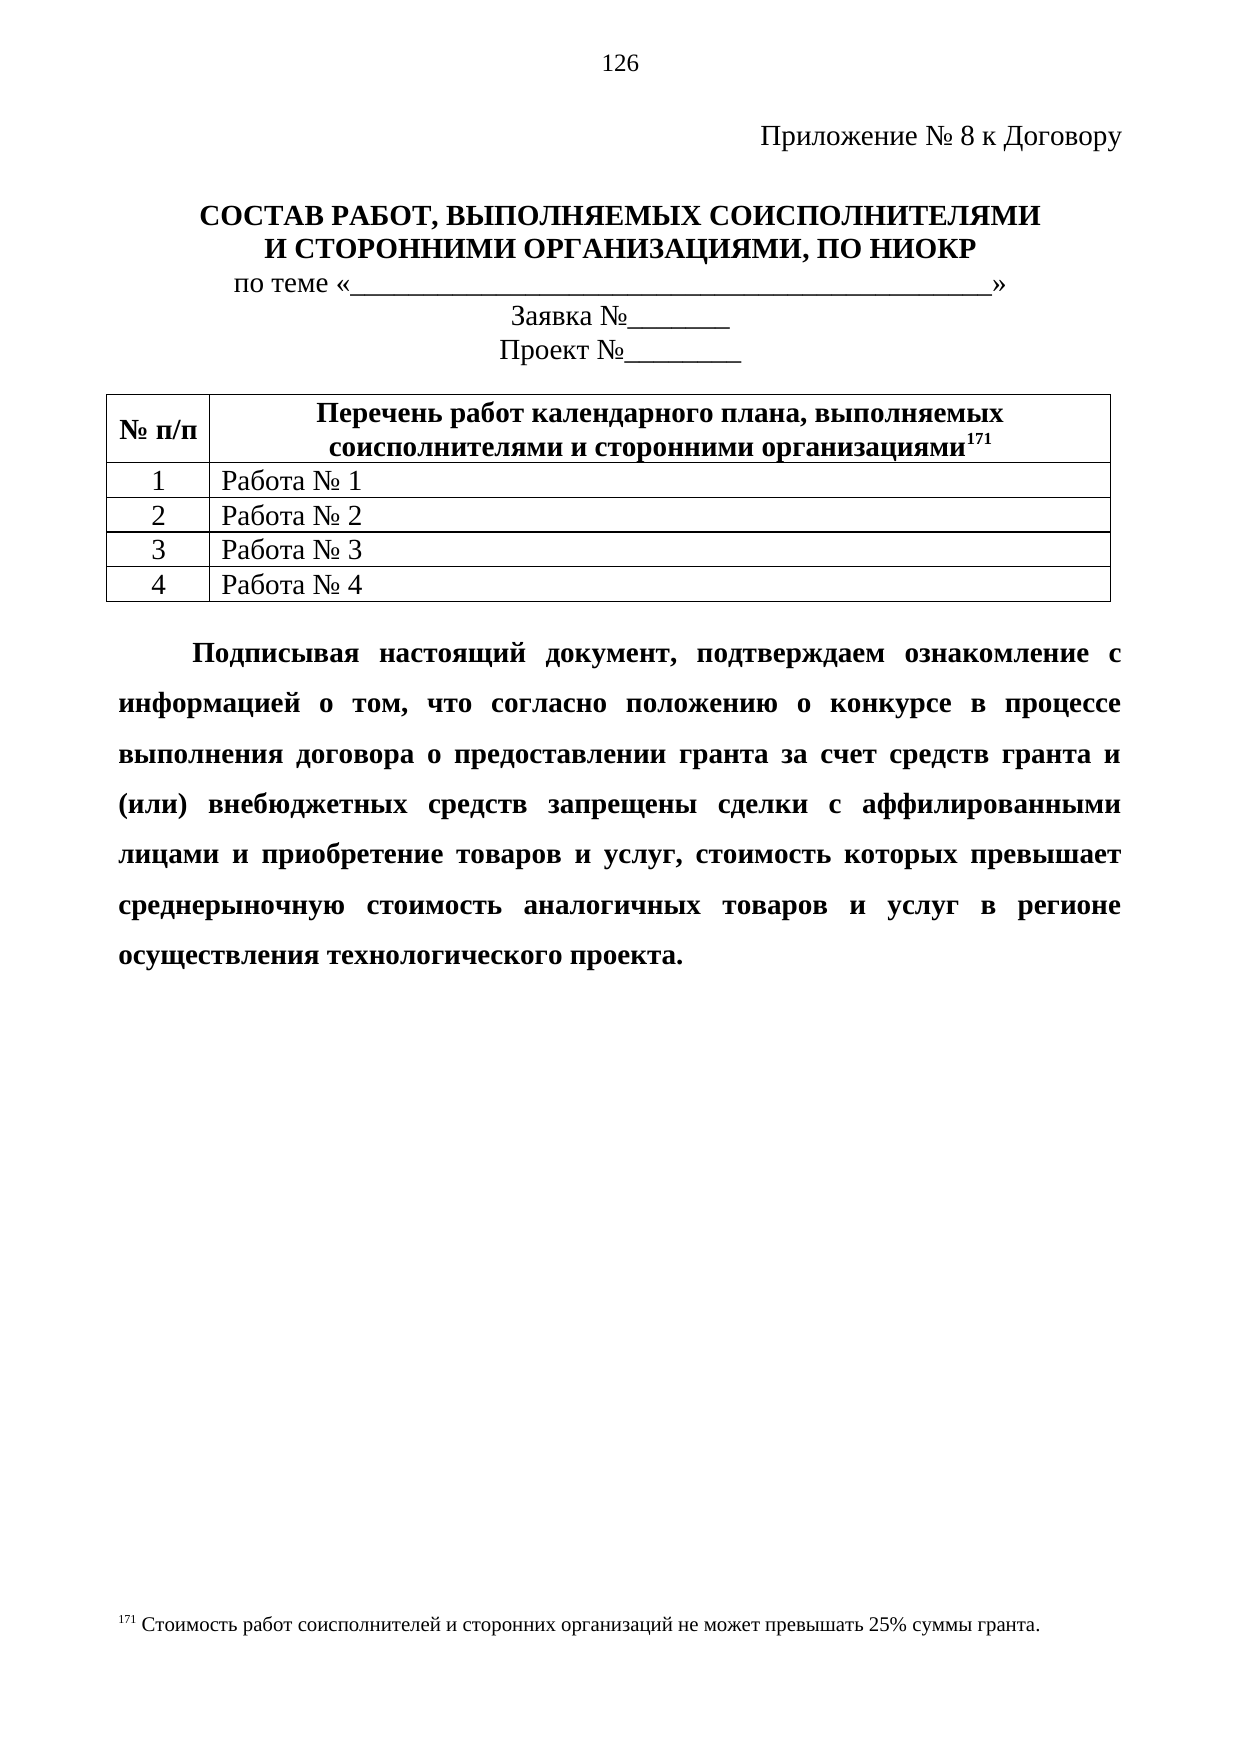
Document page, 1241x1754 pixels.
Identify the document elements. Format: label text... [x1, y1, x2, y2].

table_header Перечень работ календарного плана, выполняемых соисполнителями и сторонними организациями [210, 395, 1110, 462]
text СОСТАВ РАБОТ, ВЫПОЛНЯЕМЫХ СОИСПОЛНИТЕЛЯМИ И СТОРОННИМИ ОРГАНИЗАЦИЯМИ, ПО НИОКР [118, 198, 1122, 265]
table_cell Работа № 2 [210, 498, 1110, 531]
text Приложение № 8 к Договору [118, 118, 1122, 152]
text Подписывая настоящий документ, подтверждаем ознакомление с информацией о том, что согласно положению о конкурсе в процессе выполнения договора о предоставлении гранта за счет средств гранта и (или) внебюджетных средств запрещены сделки с аффилированными лицами и приобретение товаров и услуг, стоимость которых превышает среднерыночную стоимость аналогичных товаров и услуг в регионе осуществления технологического проекта. [118, 635, 1122, 971]
table_cell 2 [107, 498, 209, 531]
table_cell Работа № 1 [210, 463, 1110, 497]
table_cell 3 [107, 533, 209, 566]
table_cell 1 [107, 463, 209, 497]
table_header № п/п [107, 395, 209, 462]
table_cell Работа № 3 [210, 533, 1110, 566]
table_cell Работа № 4 [210, 567, 1110, 601]
table_cell 4 [107, 567, 209, 601]
text Заявка №_______ [118, 298, 1122, 332]
text по теме «____________________________________________» [118, 265, 1122, 298]
text Проект №________ [118, 332, 1122, 365]
